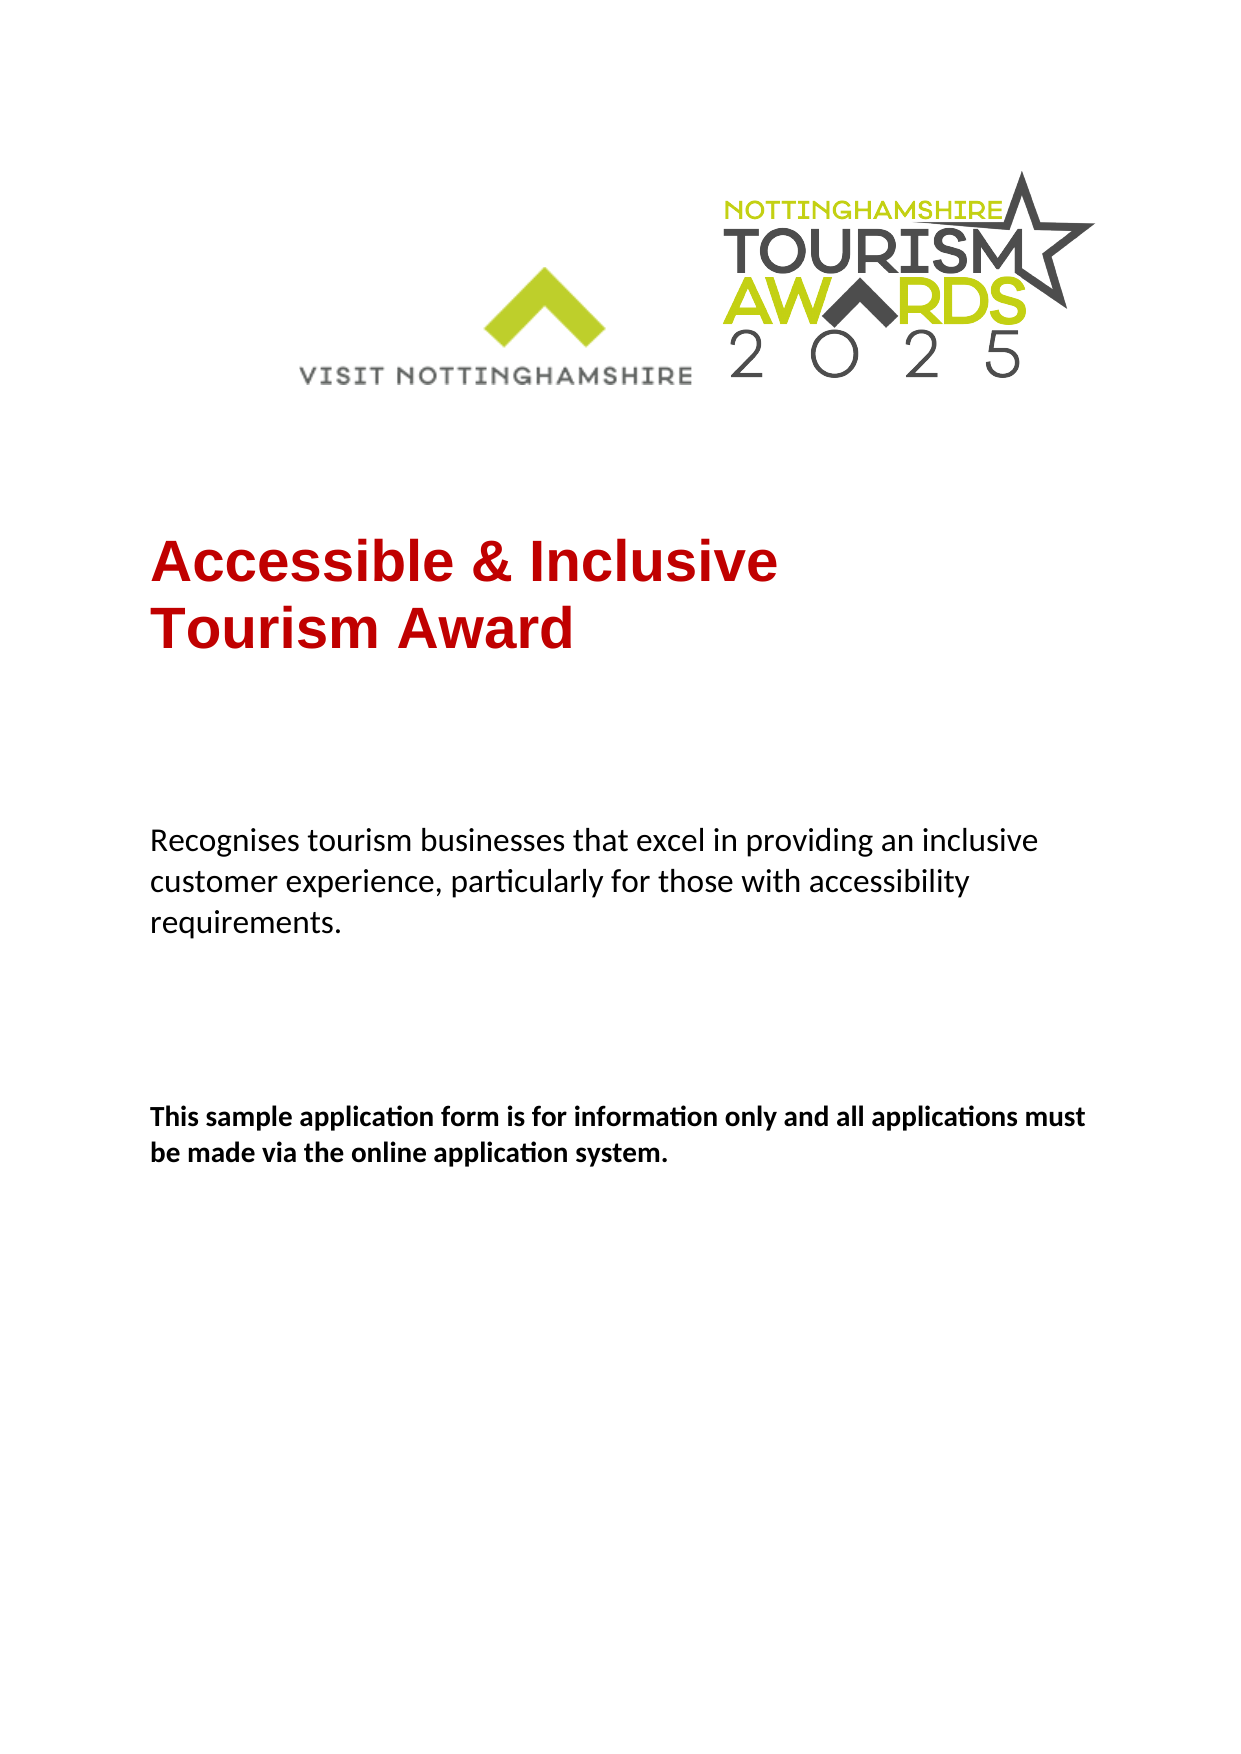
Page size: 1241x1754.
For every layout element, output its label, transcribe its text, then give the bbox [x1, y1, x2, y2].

title Accessible & Inclusive Tourism Award [150, 526, 1025, 660]
picture [722, 169, 1101, 385]
subtitle This sample application form is for information only and all applications must be made via the online application system. [150, 1098, 1088, 1170]
text Recognises tourism businesses that excel in providing an inclusive customer experience, particularly for those with accessibility requirements. [150, 819, 1041, 941]
picture [299, 267, 692, 385]
